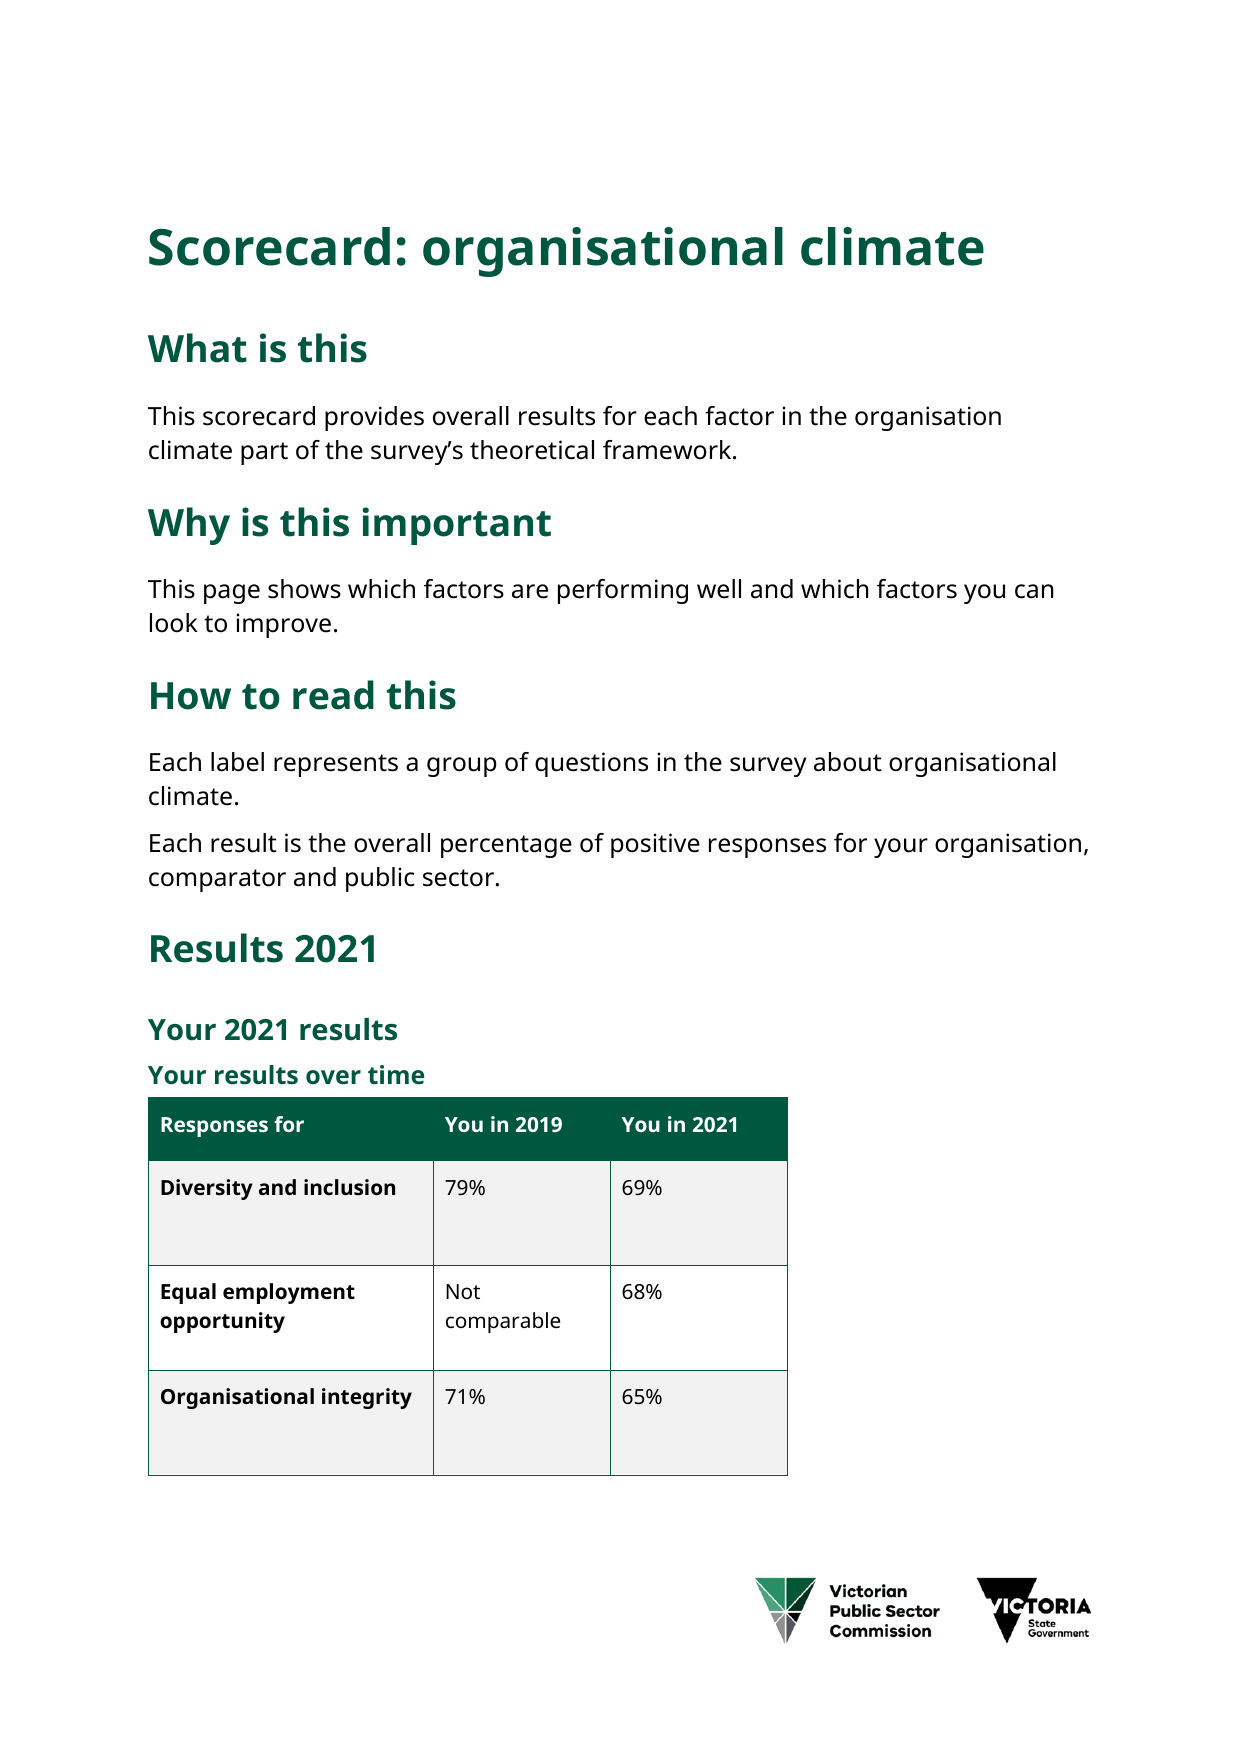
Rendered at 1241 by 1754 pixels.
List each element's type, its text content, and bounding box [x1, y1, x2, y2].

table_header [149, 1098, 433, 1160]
subtitle Your 2021 results [148, 1009, 1092, 1048]
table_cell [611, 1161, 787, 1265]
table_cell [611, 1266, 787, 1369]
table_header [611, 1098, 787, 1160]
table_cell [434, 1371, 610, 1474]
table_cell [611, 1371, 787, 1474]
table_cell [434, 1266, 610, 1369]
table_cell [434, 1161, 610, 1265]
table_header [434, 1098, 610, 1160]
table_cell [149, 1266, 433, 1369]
subtitle Results 2021 [148, 923, 1092, 974]
picture [754, 1577, 1093, 1645]
subtitle Your results over time [148, 1058, 1092, 1092]
subtitle What is this [148, 323, 1092, 374]
subtitle Scorecard: organisational climate [148, 212, 1092, 280]
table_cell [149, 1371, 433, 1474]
subtitle How to read this [148, 669, 1092, 720]
subtitle Why is this important [148, 496, 1092, 547]
text This scorecard provides overall results for each factor in the organisation climate part of the survey’s theoretical framework. [148, 398, 1092, 467]
text Each result is the overall percentage of positive responses for your organisation, comparator and public sector. [148, 825, 1092, 893]
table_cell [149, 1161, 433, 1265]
text This page shows which factors are performing well and which factors you can look to improve. [148, 572, 1092, 640]
text Each label represents a group of questions in the survey about organisational climate. [148, 745, 1092, 813]
